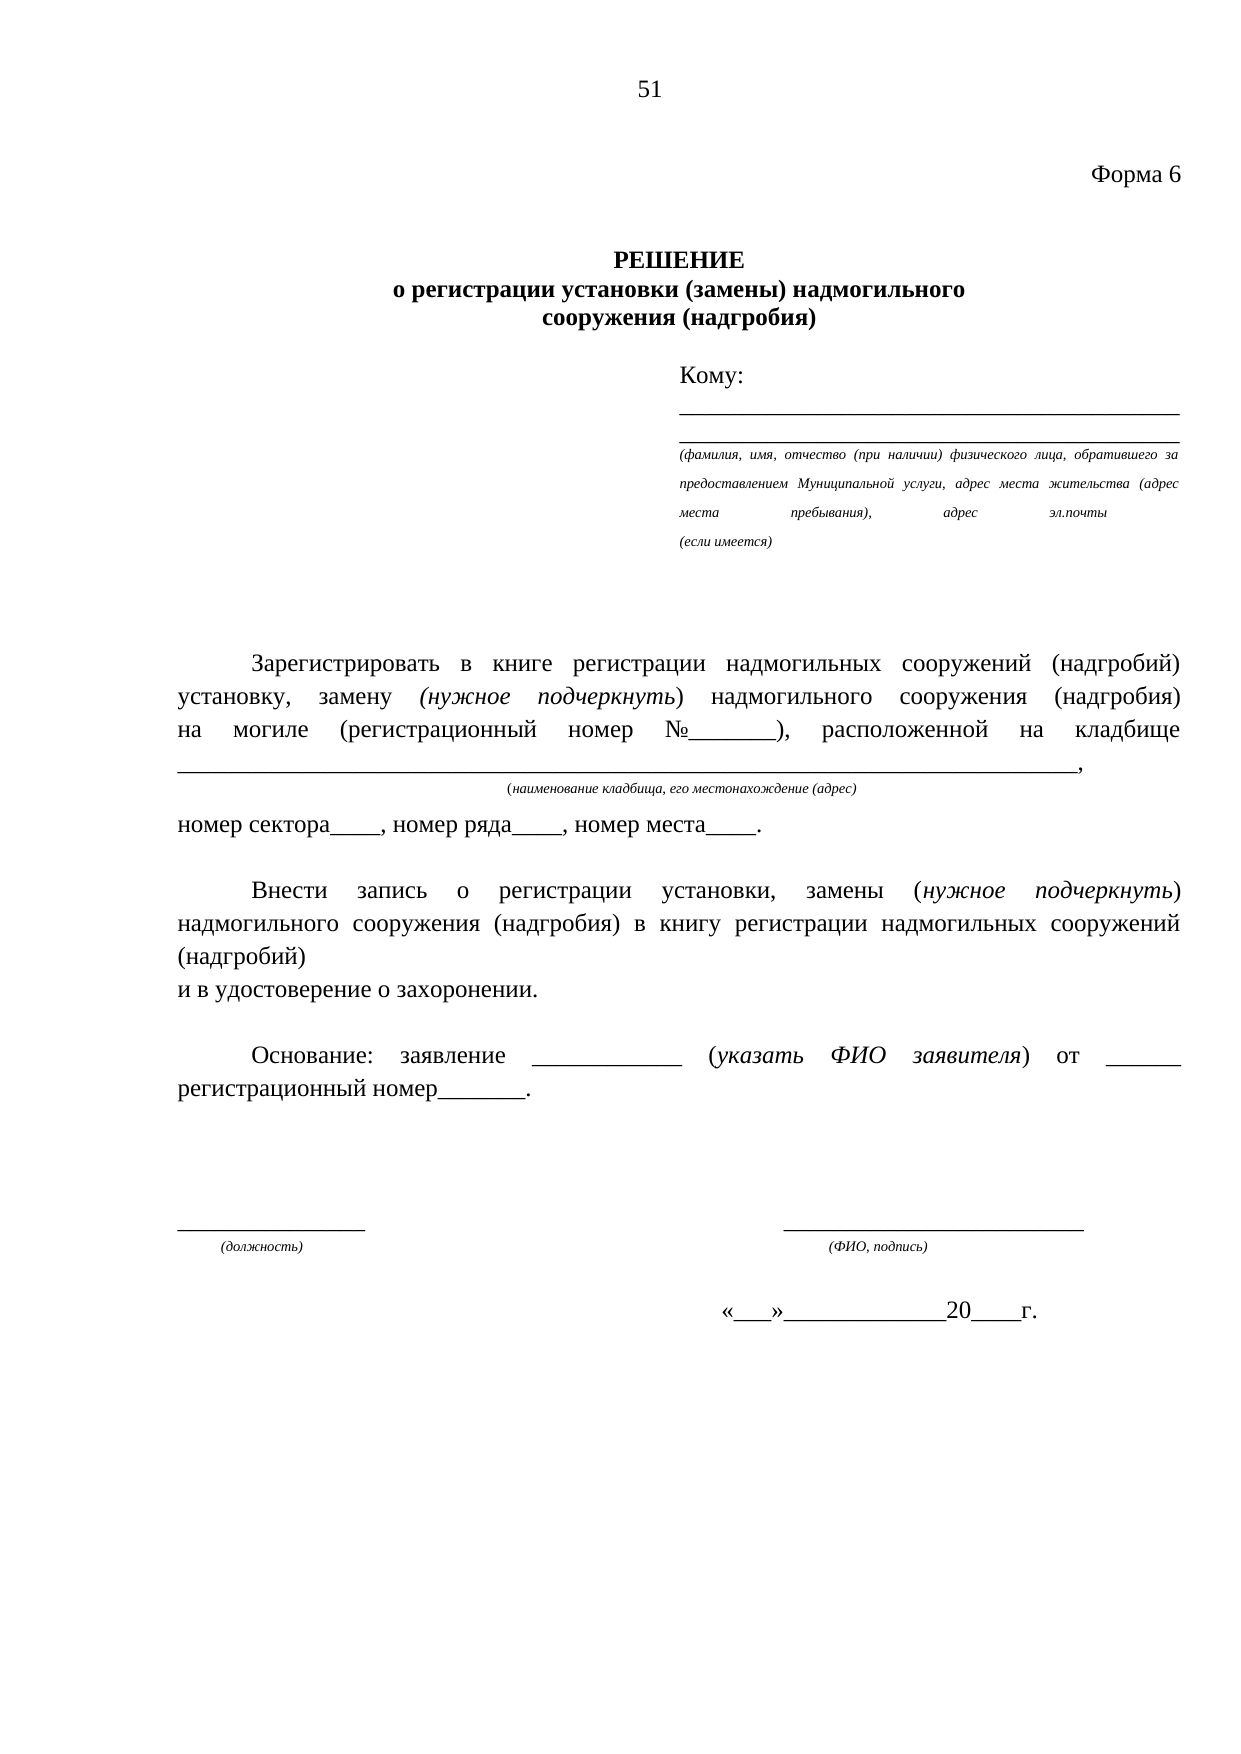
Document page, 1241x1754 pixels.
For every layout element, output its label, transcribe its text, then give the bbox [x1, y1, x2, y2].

text Форма 6 [177, 159, 1181, 187]
text (фамилия, имя, отчество (при наличии) физического лица, обратившего за предоставлением Муниципальной услуги, адрес места жительства (адрес места пребывания), адрес эл.почты (если имеется) [679, 446, 1181, 561]
text Основание: заявление ____________ (указать ФИО заявителя) от ______ регистрационный номер_______. [177, 1040, 1181, 1102]
text Кому: [679, 360, 1181, 389]
text РЕШЕНИЕ [177, 245, 1181, 274]
text номер сектора____, номер ряда____, номер места____. [177, 809, 1181, 838]
text ________________________________________________________________________________ [679, 389, 1181, 446]
text «___»_____________20____г. [177, 1295, 1181, 1324]
text о регистрации установки (замены) надмогильного [177, 274, 1181, 302]
text сооружения (надгробия) [177, 302, 1181, 331]
text (должность) (ФИО, подпись) [177, 1238, 1181, 1267]
text (наименование кладбища, его местонахождение (адрес) [177, 780, 1181, 809]
text Внести запись о регистрации установки, замены (нужное подчеркнуть) надмогильного сооружения (надгробия) в книгу регистрации надмогильных сооружений (надгробий) и в удостоверение о захоронении. [177, 875, 1181, 1003]
text _______________ ________________________ [177, 1205, 1181, 1234]
text Зарегистрировать в книге регистрации надмогильных сооружений (надгробий) установку, замену (нужное подчеркнуть) надмогильного сооружения (надгробия) на могиле (регистрационный номер №_______), расположенной на кладбище ________________________________________________________________________, [177, 648, 1181, 776]
